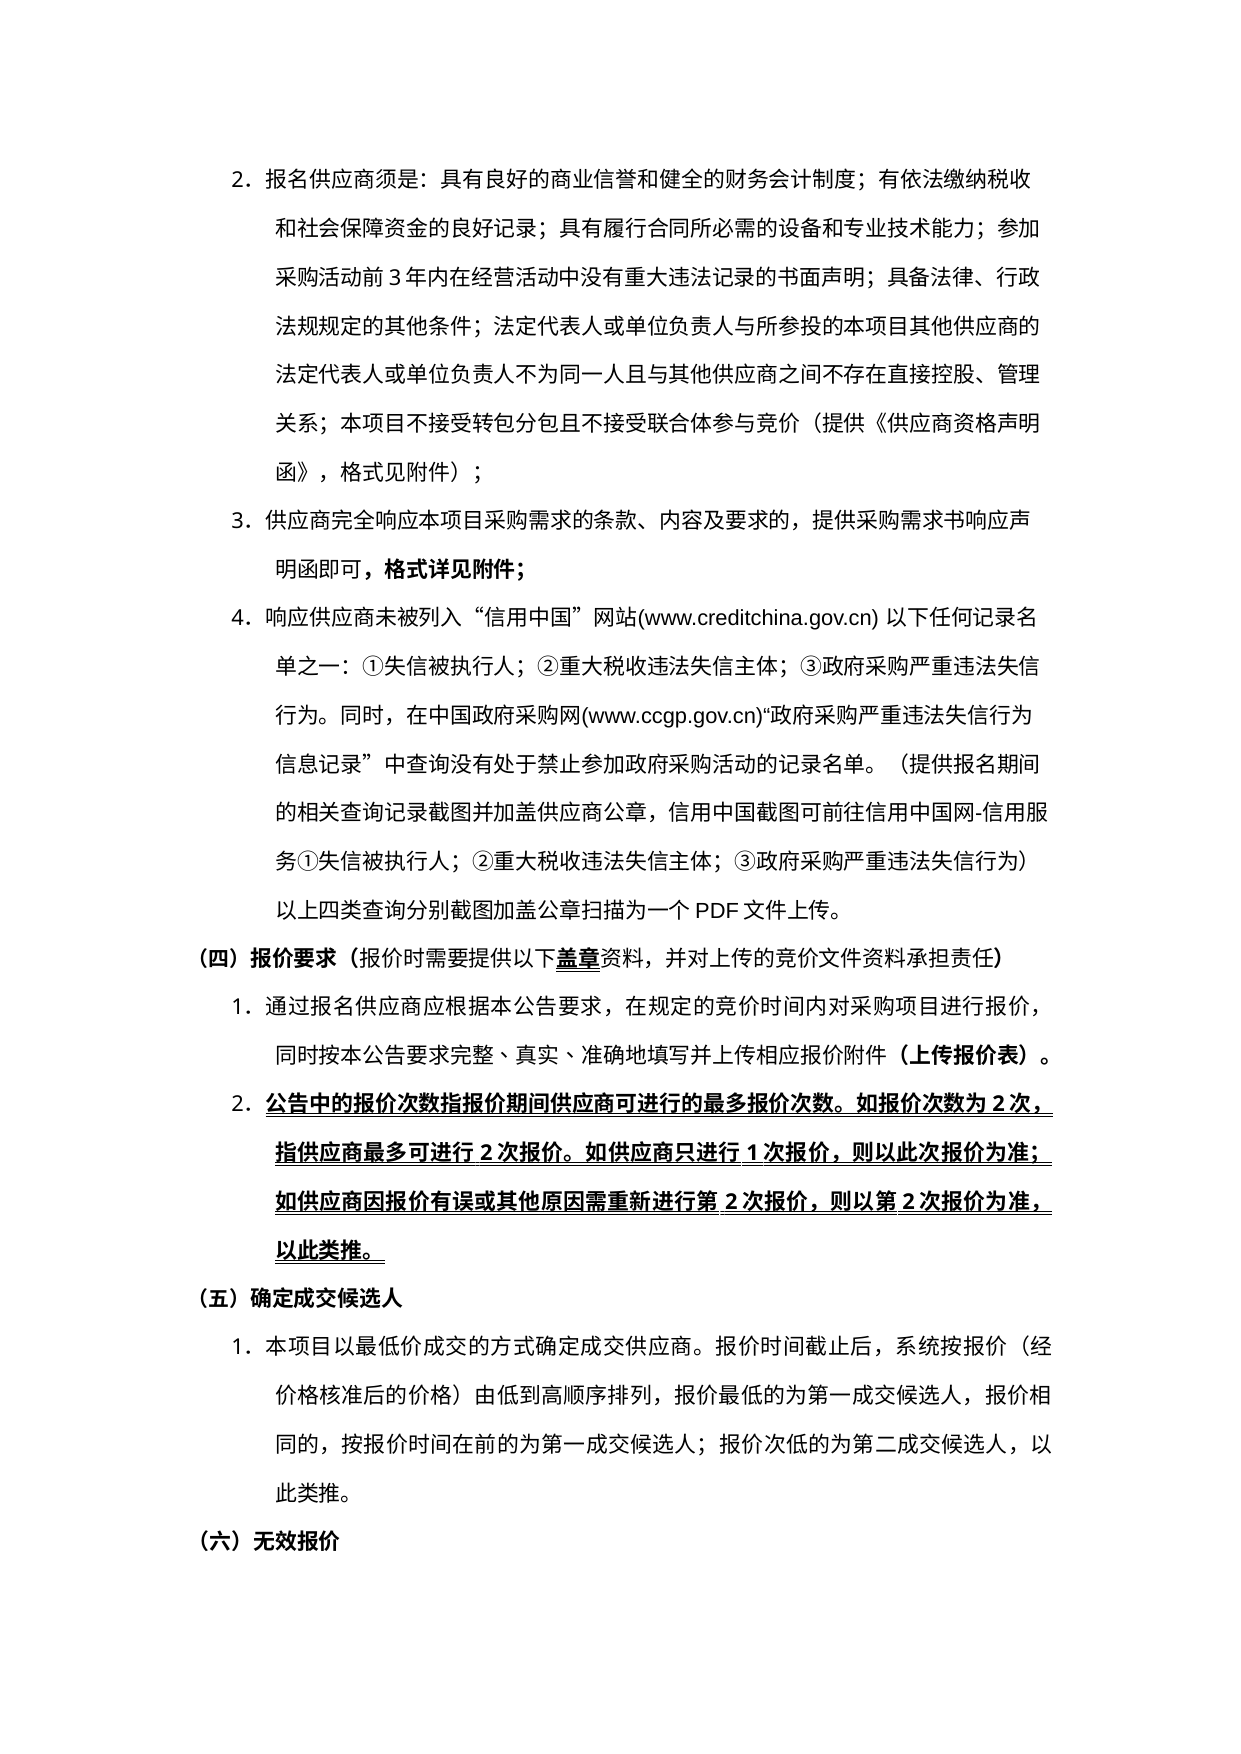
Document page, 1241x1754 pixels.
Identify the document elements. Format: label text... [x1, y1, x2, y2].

list 报名供应商须是：具有良好的商业信誉和健全的财务会计制度；有依法缴纳税收和社会保障资金的良好记录；具有履行合同所必需的设备和专业技术能力；参加采购活动前3年内在经营活动中没有重大违法记录的书面声明；具备法律、行政法规规定的其他条件；法定代表人或单位负责人与所参投的本项目其他供应商的法定代表人或单位负责人不为同一人且与其他供应商之间不存在直接控股、管理关系；本项目不接受转包分包且不接受联合体参与竞价（提供《供应商资格声明函》，格式见附件）； [231, 162, 1053, 487]
list 响应供应商未被列入“信用中国”网站(www.creditchina.gov.cn) 以下任何记录名单之一：①失信被执行人；②重大税收违法失信主体；③政府采购严重违法失信行为。同时，在中国政府采购网(www.ccgp.gov.cn)“政府采购严重违法失信行为信息记录”中查询没有处于禁止参加政府采购活动的记录名单。（提供报名期间的相关查询记录截图并加盖供应商公章，信用中国截图可前往信用中国网-信用服务①失信被执行人；②重大税收违法失信主体；③政府采购严重违法失信行为）以上四类查询分别截图加盖公章扫描为一个PDF文件上传。 [231, 600, 1053, 925]
list 公告中的报价次数指报价期间供应商可进行的最多报价次数。如报价次数为2次，指供应商最多可进行2次报价。如供应商只进行1次报价，则以此次报价为准；如供应商因报价有误或其他原因需重新进行第2次报价，则以第2次报价为准，以此类推。 [231, 1086, 1053, 1265]
list 通过报名供应商应根据本公告要求，在规定的竞价时间内对采购项目进行报价，同时按本公告要求完整、真实、准确地填写并上传相应报价附件（上传报价表）。 [231, 989, 1053, 1070]
list 报价要求（报价时需要提供以下盖章资料，并对上传的竞价文件资料承担责任） [187, 941, 1053, 973]
list 确定成交候选人 [187, 1281, 1053, 1313]
list 本项目以最低价成交的方式确定成交供应商。报价时间截止后，系统按报价（经价格核准后的价格）由低到高顺序排列，报价最低的为第一成交候选人，报价相同的，按报价时间在前的为第一成交候选人；报价次低的为第二成交候选人，以此类推。 [231, 1329, 1053, 1508]
list 供应商完全响应本项目采购需求的条款、内容及要求的，提供采购需求书响应声明函即可，格式详见附件； [231, 503, 1053, 584]
list 无效报价 [187, 1524, 1053, 1556]
